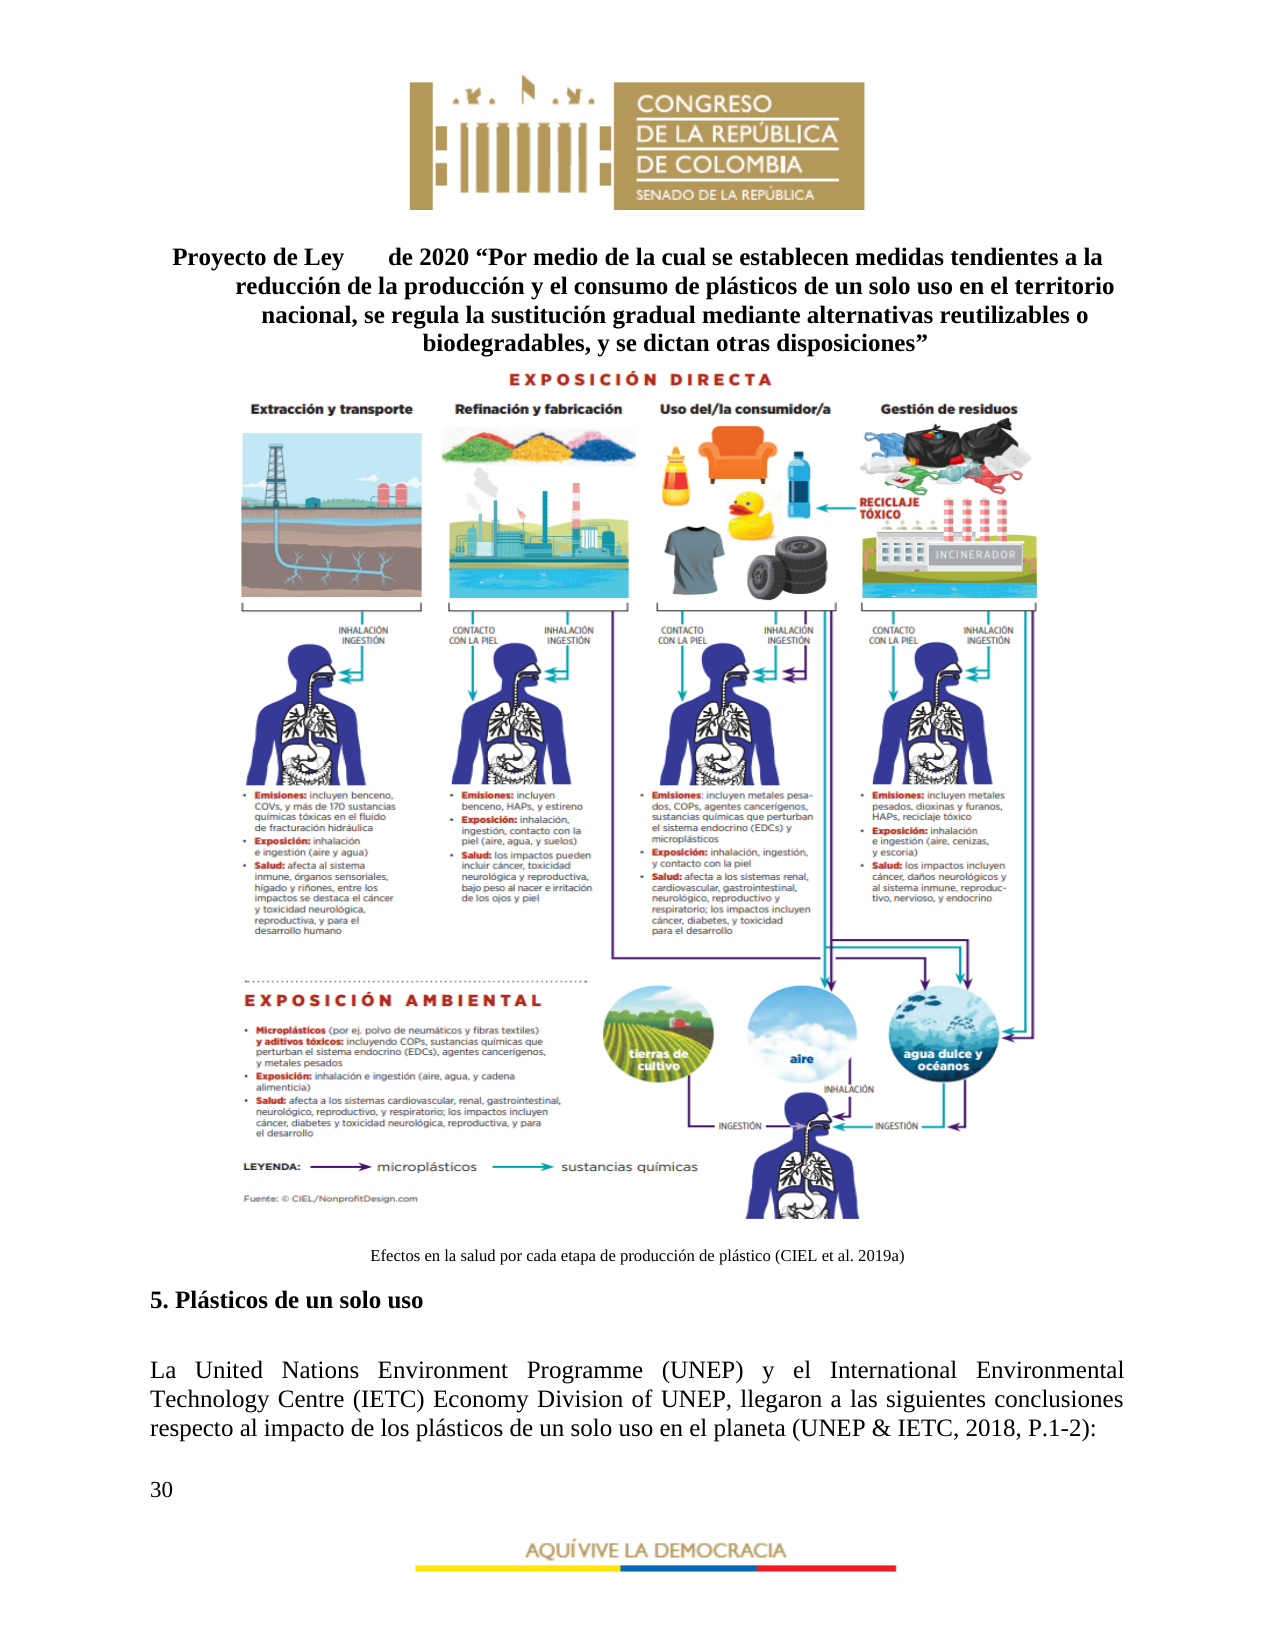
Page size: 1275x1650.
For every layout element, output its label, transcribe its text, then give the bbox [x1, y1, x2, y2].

subtitle 5. Plásticos de un solo uso [150, 1285, 1125, 1314]
picture [409, 75, 866, 210]
text Efectos en la salud por cada etapa de producción de plástico (CIEL et al. 2019a) [150, 1245, 1125, 1264]
picture [231, 365, 1044, 1225]
picture [400, 1531, 912, 1575]
text La United Nations Environment Programme (UNEP) y el International Environmental Technology Centre (IETC) Economy Division of UNEP, llegaron a las siguientes conclusiones respecto al impacto de los plásticos de un solo uso en el planeta (UNEP & IETC, 2018, P.1-2): [150, 1355, 1125, 1442]
